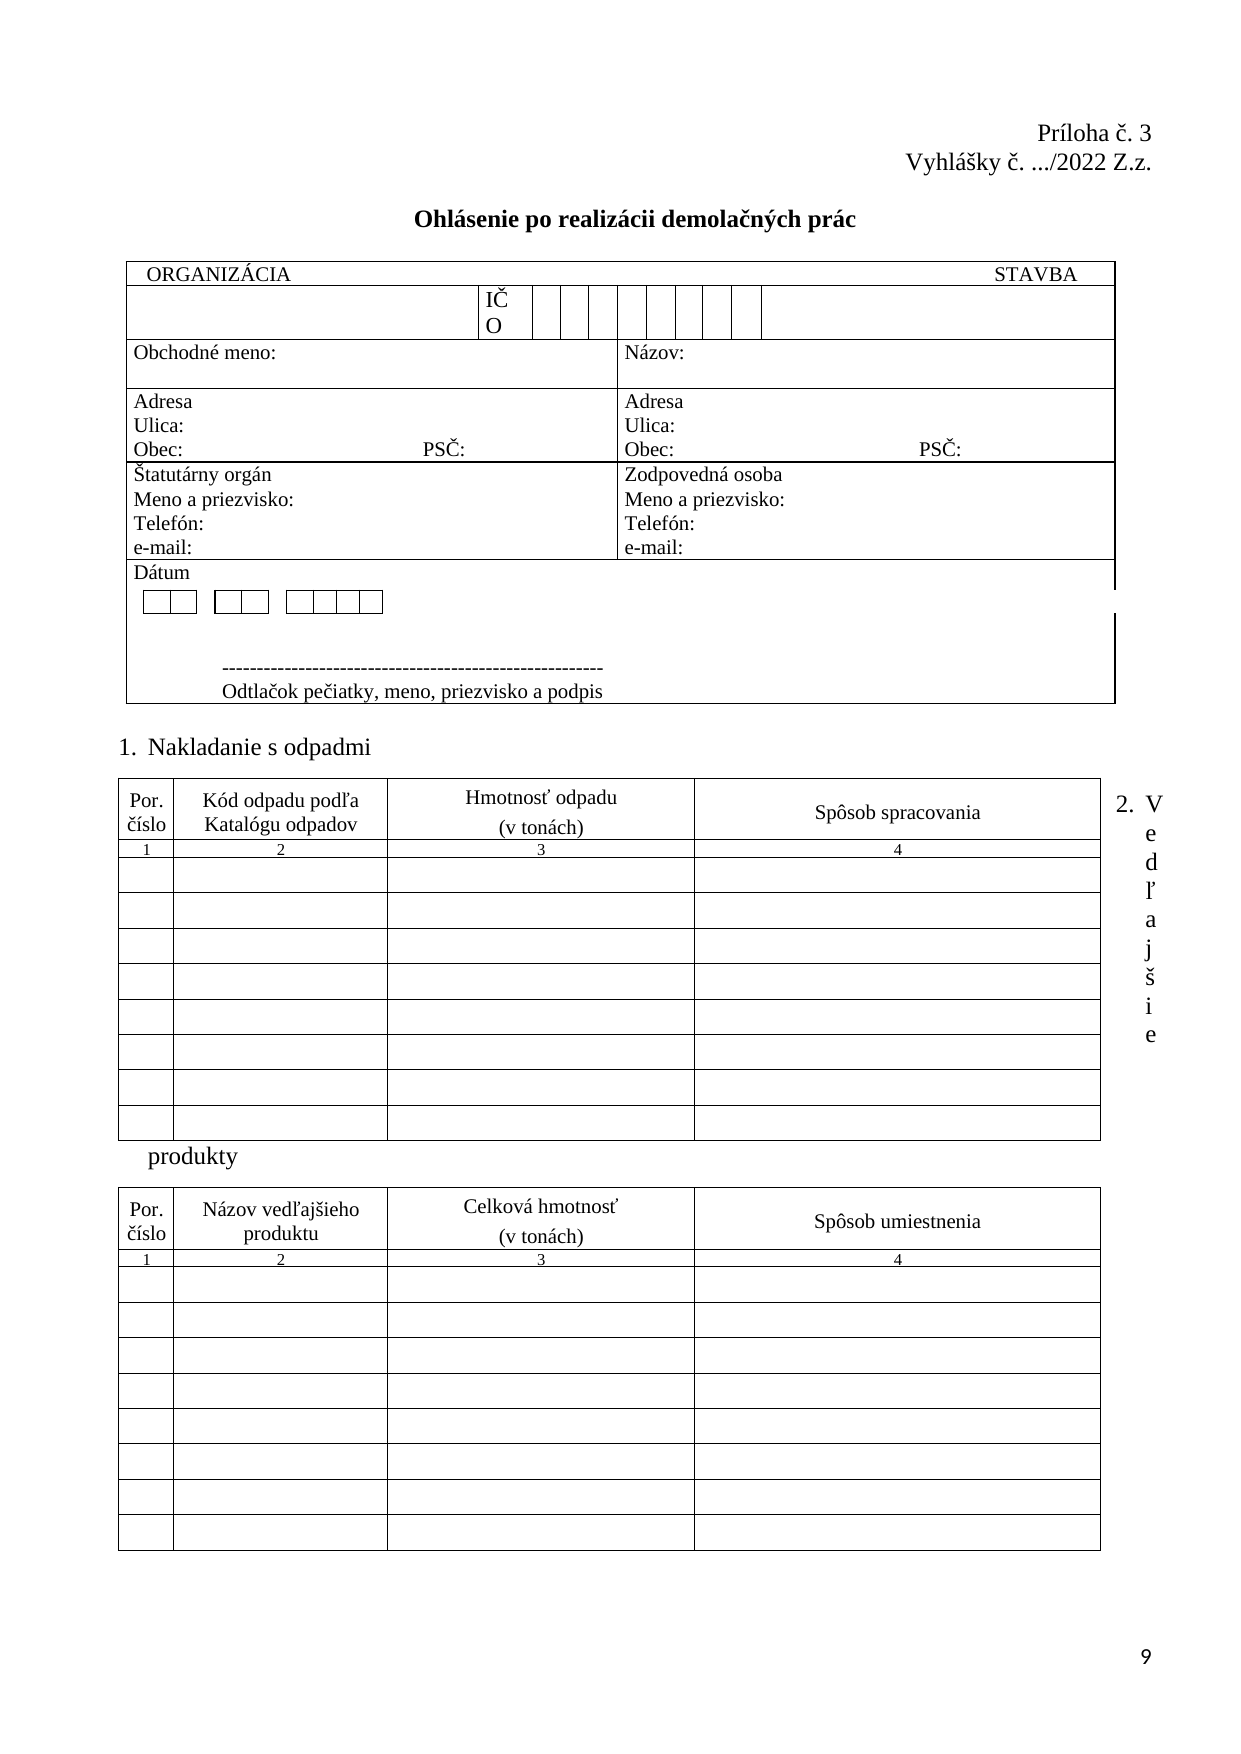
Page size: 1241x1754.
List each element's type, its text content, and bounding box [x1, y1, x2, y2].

table_header Kód odpadu podľa Katalógu odpadov [174, 779, 387, 839]
table_cell [352, 1267, 387, 1302]
table_cell [210, 1267, 245, 1302]
table_cell [388, 1267, 694, 1302]
table_cell [703, 286, 731, 338]
table_cell [287, 591, 313, 613]
table_cell [174, 893, 209, 928]
table_cell [174, 1070, 209, 1105]
table_cell [197, 590, 214, 613]
table_header Hmotnosť odpadu (v tonách) [388, 779, 694, 839]
table_cell [245, 964, 281, 998]
table_cell [174, 1035, 209, 1069]
table_cell [388, 929, 694, 963]
table_cell [119, 893, 173, 928]
table_cell [119, 1444, 173, 1479]
table_cell [695, 858, 1100, 892]
table_cell [174, 858, 209, 892]
table_cell [174, 1374, 209, 1408]
table_cell [245, 929, 281, 963]
table_cell [388, 893, 694, 928]
table_cell [317, 1106, 352, 1140]
table_cell [317, 1338, 352, 1372]
table_cell [281, 1444, 317, 1479]
table_cell [127, 286, 313, 338]
table_cell [317, 1267, 352, 1302]
table_cell [281, 964, 317, 998]
table_cell [171, 591, 196, 613]
table_cell [210, 1515, 245, 1549]
table_cell [119, 1409, 173, 1443]
table_cell [281, 858, 317, 892]
table_cell [119, 964, 173, 998]
table_cell Štatutárny orgán Meno a priezvisko: Telefón: e-mail: [127, 463, 617, 559]
table_cell [388, 1035, 694, 1069]
table_cell [242, 591, 268, 613]
table_cell [119, 1070, 173, 1105]
table_cell [174, 1303, 209, 1337]
table_cell [388, 1515, 694, 1549]
table_cell [762, 286, 1114, 338]
table_cell [388, 964, 694, 998]
table_cell [676, 286, 702, 338]
table_cell [352, 1515, 387, 1549]
table_cell [119, 1267, 173, 1302]
table_cell [119, 1338, 173, 1372]
table_cell [210, 964, 245, 998]
table_cell 1 [119, 1250, 173, 1266]
table_cell [245, 1374, 281, 1408]
table_cell [337, 591, 359, 613]
table_cell [245, 893, 281, 928]
table_cell [245, 1000, 281, 1034]
table_cell 4 [695, 1250, 1100, 1266]
table_cell [314, 591, 336, 613]
table_cell [695, 1480, 1100, 1514]
table_cell [281, 1303, 317, 1337]
table_cell [317, 1409, 352, 1443]
table_cell [352, 1480, 387, 1514]
table_cell [317, 1303, 352, 1337]
table_cell [210, 1338, 245, 1372]
table_cell [281, 1106, 317, 1140]
table_cell 2 [174, 1250, 387, 1266]
table_cell [119, 1106, 173, 1140]
table_cell [388, 1444, 694, 1479]
table_cell [317, 1515, 352, 1549]
table_cell [245, 1267, 281, 1302]
table_cell [352, 893, 387, 928]
table_cell [281, 929, 317, 963]
list Nakladanie s odpadmi [118, 732, 1152, 761]
table_cell [245, 1303, 281, 1337]
table_header Názov vedľajšieho produktu [174, 1188, 387, 1248]
table_cell [317, 1035, 352, 1069]
table_cell [352, 1303, 387, 1337]
table_cell [388, 1070, 694, 1105]
table_cell [210, 1480, 245, 1514]
table_cell 2 [174, 840, 387, 857]
table_cell [388, 858, 694, 892]
table_cell [317, 858, 352, 892]
table_cell [317, 1000, 352, 1034]
table_cell [695, 1035, 1100, 1069]
table_cell [144, 591, 170, 613]
table_cell [589, 286, 617, 338]
table_cell [245, 1070, 281, 1105]
list Vedľajšie produkty [118, 789, 1152, 1170]
table_cell [281, 1000, 317, 1034]
table_cell [533, 286, 560, 338]
table_cell [317, 1444, 352, 1479]
table_cell Zodpovedná osoba Meno a priezvisko: Telefón: e-mail: [618, 463, 1114, 559]
table_cell [695, 1267, 1100, 1302]
table_cell [695, 1000, 1100, 1034]
table_cell [281, 1374, 317, 1408]
table_cell Dátum [127, 560, 1114, 589]
text Ohlásenie po realizácii demolačných prác [118, 204, 1152, 233]
table_cell [174, 1480, 209, 1514]
table_cell [210, 1374, 245, 1408]
table_cell [695, 1303, 1100, 1337]
table_cell [317, 1374, 352, 1408]
table_cell [352, 1000, 387, 1034]
table_cell [210, 858, 245, 892]
table_cell [210, 1303, 245, 1337]
table_cell [352, 1338, 387, 1372]
table_cell [119, 1515, 173, 1549]
table_cell [210, 1070, 245, 1105]
table_cell 4 [695, 840, 1100, 857]
table_cell [388, 1409, 694, 1443]
table_cell Adresa Ulica: Obec: PSČ: [618, 389, 1114, 461]
table_cell [695, 1070, 1100, 1105]
table_cell [245, 1444, 281, 1479]
table_cell [695, 1338, 1100, 1372]
table_cell [695, 929, 1100, 963]
table_cell [317, 929, 352, 963]
table_cell [119, 1480, 173, 1514]
table_cell [352, 1444, 387, 1479]
table_cell [119, 1303, 173, 1337]
table_cell [388, 1106, 694, 1140]
table_cell [352, 858, 387, 892]
table_cell [245, 1035, 281, 1069]
table_cell [317, 964, 352, 998]
table_cell [210, 1035, 245, 1069]
table_cell Obchodné meno: [127, 340, 617, 388]
table_cell [695, 1106, 1100, 1140]
table_cell [313, 286, 478, 338]
table_cell [317, 1070, 352, 1105]
table_cell [695, 1374, 1100, 1408]
table_cell [352, 1409, 387, 1443]
table_cell Názov: [618, 340, 1114, 388]
table_cell [360, 591, 382, 613]
table_cell ------------------------------------------------------- Odtlačok pečiatky, meno, priezvisko a podpis [127, 613, 1114, 703]
table_cell [245, 1409, 281, 1443]
table_cell [174, 929, 209, 963]
table_cell [388, 1000, 694, 1034]
table_cell [695, 1444, 1100, 1479]
table_cell [269, 590, 286, 613]
table_cell [210, 1444, 245, 1479]
table_cell [210, 893, 245, 928]
table_cell [119, 929, 173, 963]
table_cell [695, 964, 1100, 998]
table_cell [245, 1338, 281, 1372]
table_cell [281, 1480, 317, 1514]
table_cell [127, 590, 143, 613]
table_cell [245, 1106, 281, 1140]
table_header Por. číslo [119, 779, 173, 839]
table_cell [210, 1409, 245, 1443]
table_cell [174, 1000, 209, 1034]
table_cell [174, 1338, 209, 1372]
table_cell [352, 1035, 387, 1069]
table_cell [695, 893, 1100, 928]
table_cell [281, 1035, 317, 1069]
table_cell [695, 1409, 1100, 1443]
table_cell [281, 1070, 317, 1105]
table_cell [352, 1106, 387, 1140]
table_cell [174, 1444, 209, 1479]
table_cell IČO [479, 286, 532, 338]
table_cell [210, 1106, 245, 1140]
table_cell Adresa Ulica: Obec: PSČ: [127, 389, 617, 461]
table_header ORGANIZÁCIA STAVBA [127, 262, 1114, 285]
table_cell [119, 1374, 173, 1408]
table_cell [281, 1338, 317, 1372]
table_cell [174, 964, 209, 998]
table_cell [174, 1106, 209, 1140]
table_cell [245, 1515, 281, 1549]
table_cell [245, 1480, 281, 1514]
table_cell [732, 286, 761, 338]
table_cell [210, 1000, 245, 1034]
table_cell [174, 1515, 209, 1549]
table_cell [388, 1374, 694, 1408]
table_cell [210, 929, 245, 963]
table_cell [281, 1409, 317, 1443]
table_header Spôsob umiestnenia [695, 1188, 1100, 1248]
table_cell [174, 1409, 209, 1443]
table_cell [281, 1515, 317, 1549]
table_cell [317, 1480, 352, 1514]
table_header Por. číslo [119, 1188, 173, 1248]
table_cell [352, 929, 387, 963]
table_cell [352, 1374, 387, 1408]
table_cell [216, 591, 241, 613]
table_cell [317, 893, 352, 928]
table_cell [352, 964, 387, 998]
table_cell [281, 893, 317, 928]
table_cell [119, 1035, 173, 1069]
table_cell [647, 286, 675, 338]
table_cell [618, 286, 646, 338]
table_cell [245, 858, 281, 892]
table_cell 1 [119, 840, 173, 857]
table_header Celková hmotnosť (v tonách) [388, 1188, 694, 1248]
table_cell [561, 286, 588, 338]
text Vyhlášky č. .../2022 Z.z. [118, 147, 1152, 176]
table_cell [174, 1267, 209, 1302]
table_cell [695, 1515, 1100, 1549]
table_cell [388, 1338, 694, 1372]
table_cell 3 [388, 1250, 694, 1266]
table_cell [119, 858, 173, 892]
text Príloha č. 3 [118, 118, 1152, 147]
table_cell [388, 1480, 694, 1514]
table_cell [119, 1000, 173, 1034]
table_cell [281, 1267, 317, 1302]
table_cell 3 [388, 840, 694, 857]
table_header Spôsob spracovania [695, 779, 1100, 839]
table_cell [352, 1070, 387, 1105]
table_cell [388, 1303, 694, 1337]
